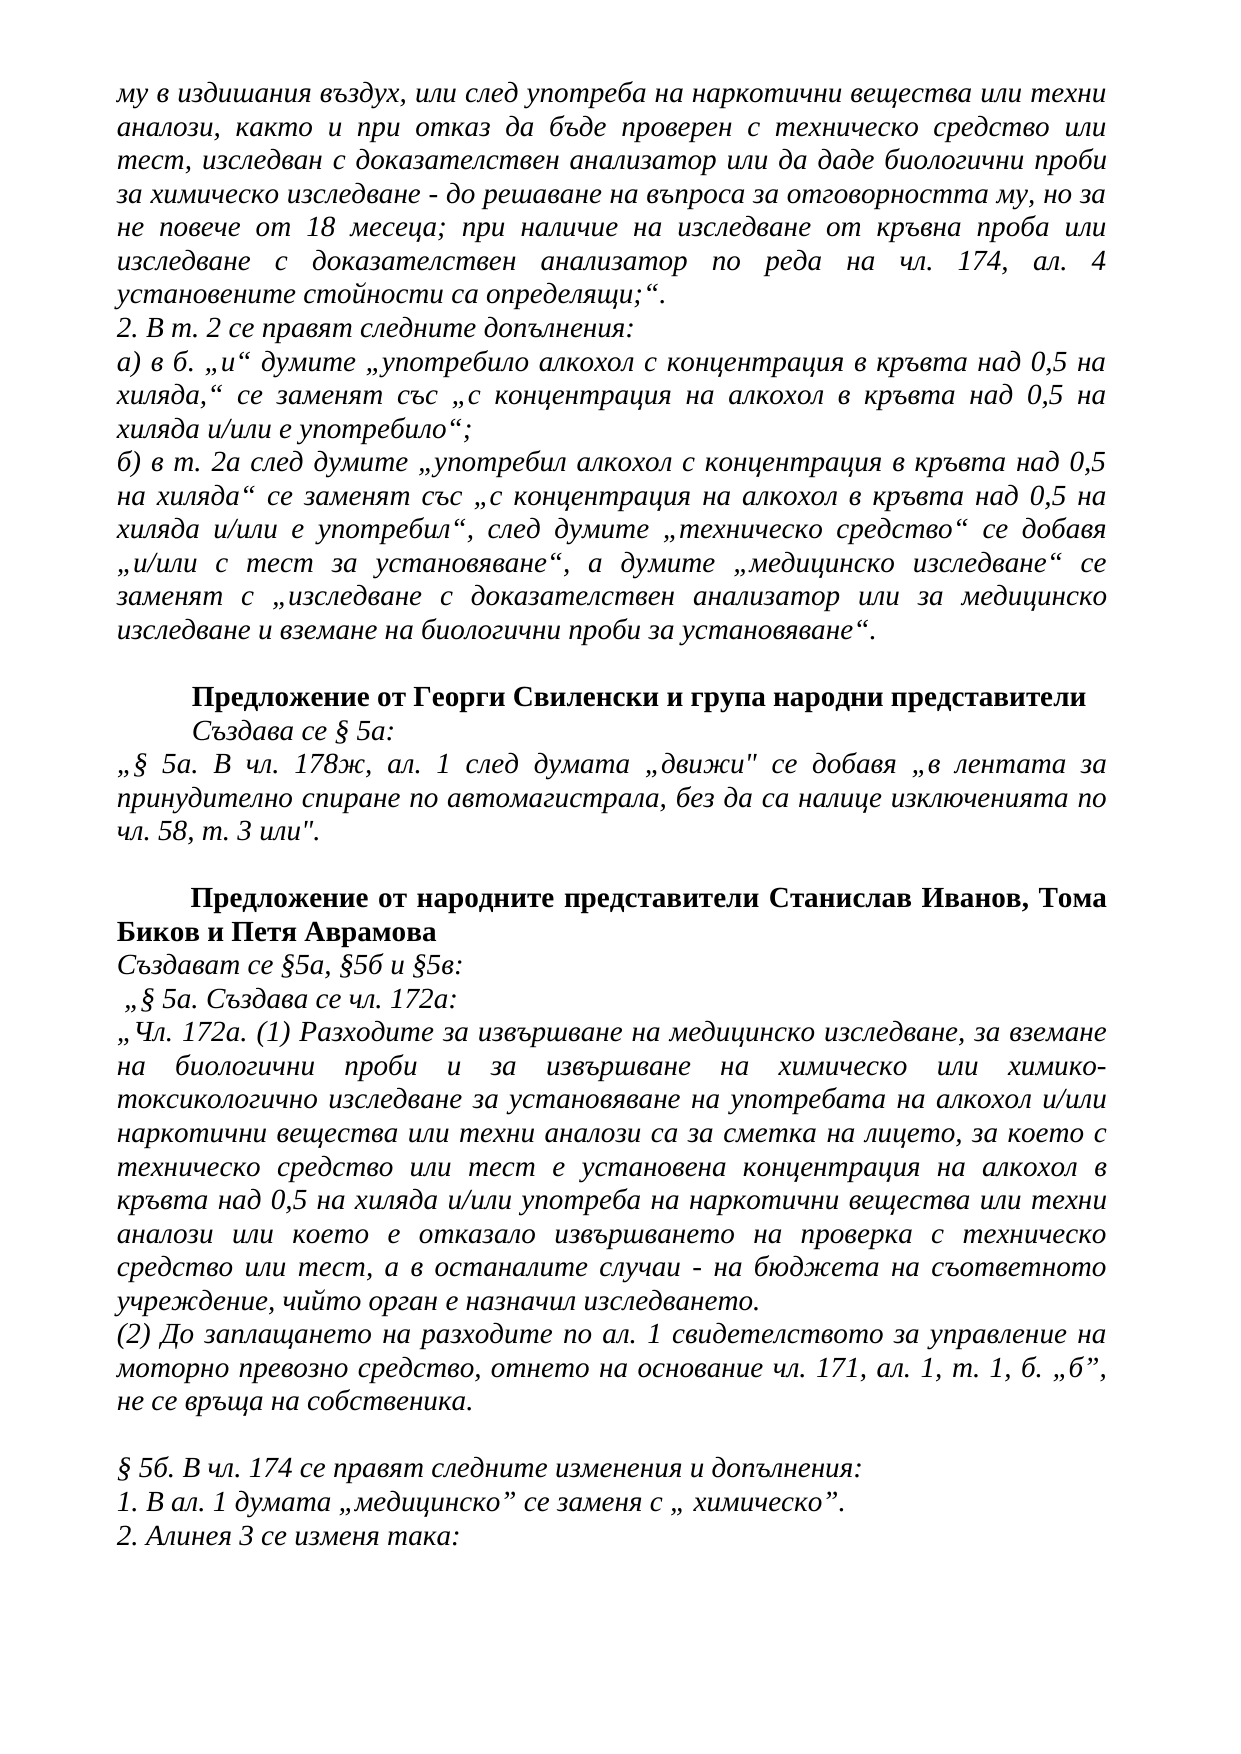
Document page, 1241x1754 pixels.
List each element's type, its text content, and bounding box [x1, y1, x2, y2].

text а) в б. „и“ думите „употребило алкохол с концентрация в кръвта над 0,5 на хиляда,“ се заменят със „с концентрация на алкохол в кръвта над 0,5 на хиляда и/или е употребило“; [117, 344, 1108, 444]
text § 5б. В чл. 174 се правят следните изменения и допълнения: [117, 1451, 1108, 1484]
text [117, 75, 1108, 310]
text б) в т. 2а след думите „употребил алкохол с концентрация в кръвта над 0,5 на хиляда“ се заменят със „с концентрация на алкохол в кръвта над 0,5 на хиляда и/или е употребил“, след думите „техническо средство“ се добавя „и/или с тест за установяване“, а думите „медицинско изследване“ се заменят с „изследване с доказателствен анализатор или за медицинско изследване и вземане на биологични проби за установяване“. [117, 444, 1108, 646]
text 2. В т. 2 се правят следните допълнения: [117, 310, 1108, 344]
text Създава се § 5а: [117, 713, 1108, 746]
text 2. Алинея 3 се изменя така: [117, 1518, 1108, 1551]
text „Чл. 172а. (1) Разходите за извършване на медицинско изследване, за вземане на биологични проби и за извършване на химическо или химико-токсикологично изследване за установяване на употребата на алкохол и/или наркотични вещества или техни аналози са за сметка на лицето, за което с техническо средство или тест е установена концентрация на алкохол в кръвта над 0,5 на хиляда и/или употреба на наркотични вещества или техни аналози или което е отказало извършването на проверка с техническо средство или тест, а в останалите случаи - на бюджета на съответното учреждение, чийто орган е назначил изследването. [117, 1014, 1108, 1316]
text 1. В ал. 1 думата „медицинско” се заменя с „ химическо”. [117, 1484, 1108, 1518]
text Предложение от Георги Свиленски и група народни представители [117, 679, 1108, 713]
text Предложение от народните представители Станислав Иванов, Тома Биков и Петя Аврамова [117, 880, 1108, 947]
text „§ 5а. В чл. 178ж, aл. 1 след думата „движи" се добавя „в лентата за принудително спиране по автомагистрала, без да са налице изключенията по чл. 58, т. 3 или". [117, 746, 1108, 847]
text „§ 5а. Създава се чл. 172а: [117, 981, 1108, 1014]
text (2) До заплащането на разходите по ал. 1 свидетелството за управление на моторно превозно средство, отнето на основание чл. 171, ал. 1, т. 1, б. „б”, не се връща на собственика. [117, 1316, 1108, 1417]
text Създават се §5а, §5б и §5в: [117, 947, 1108, 981]
